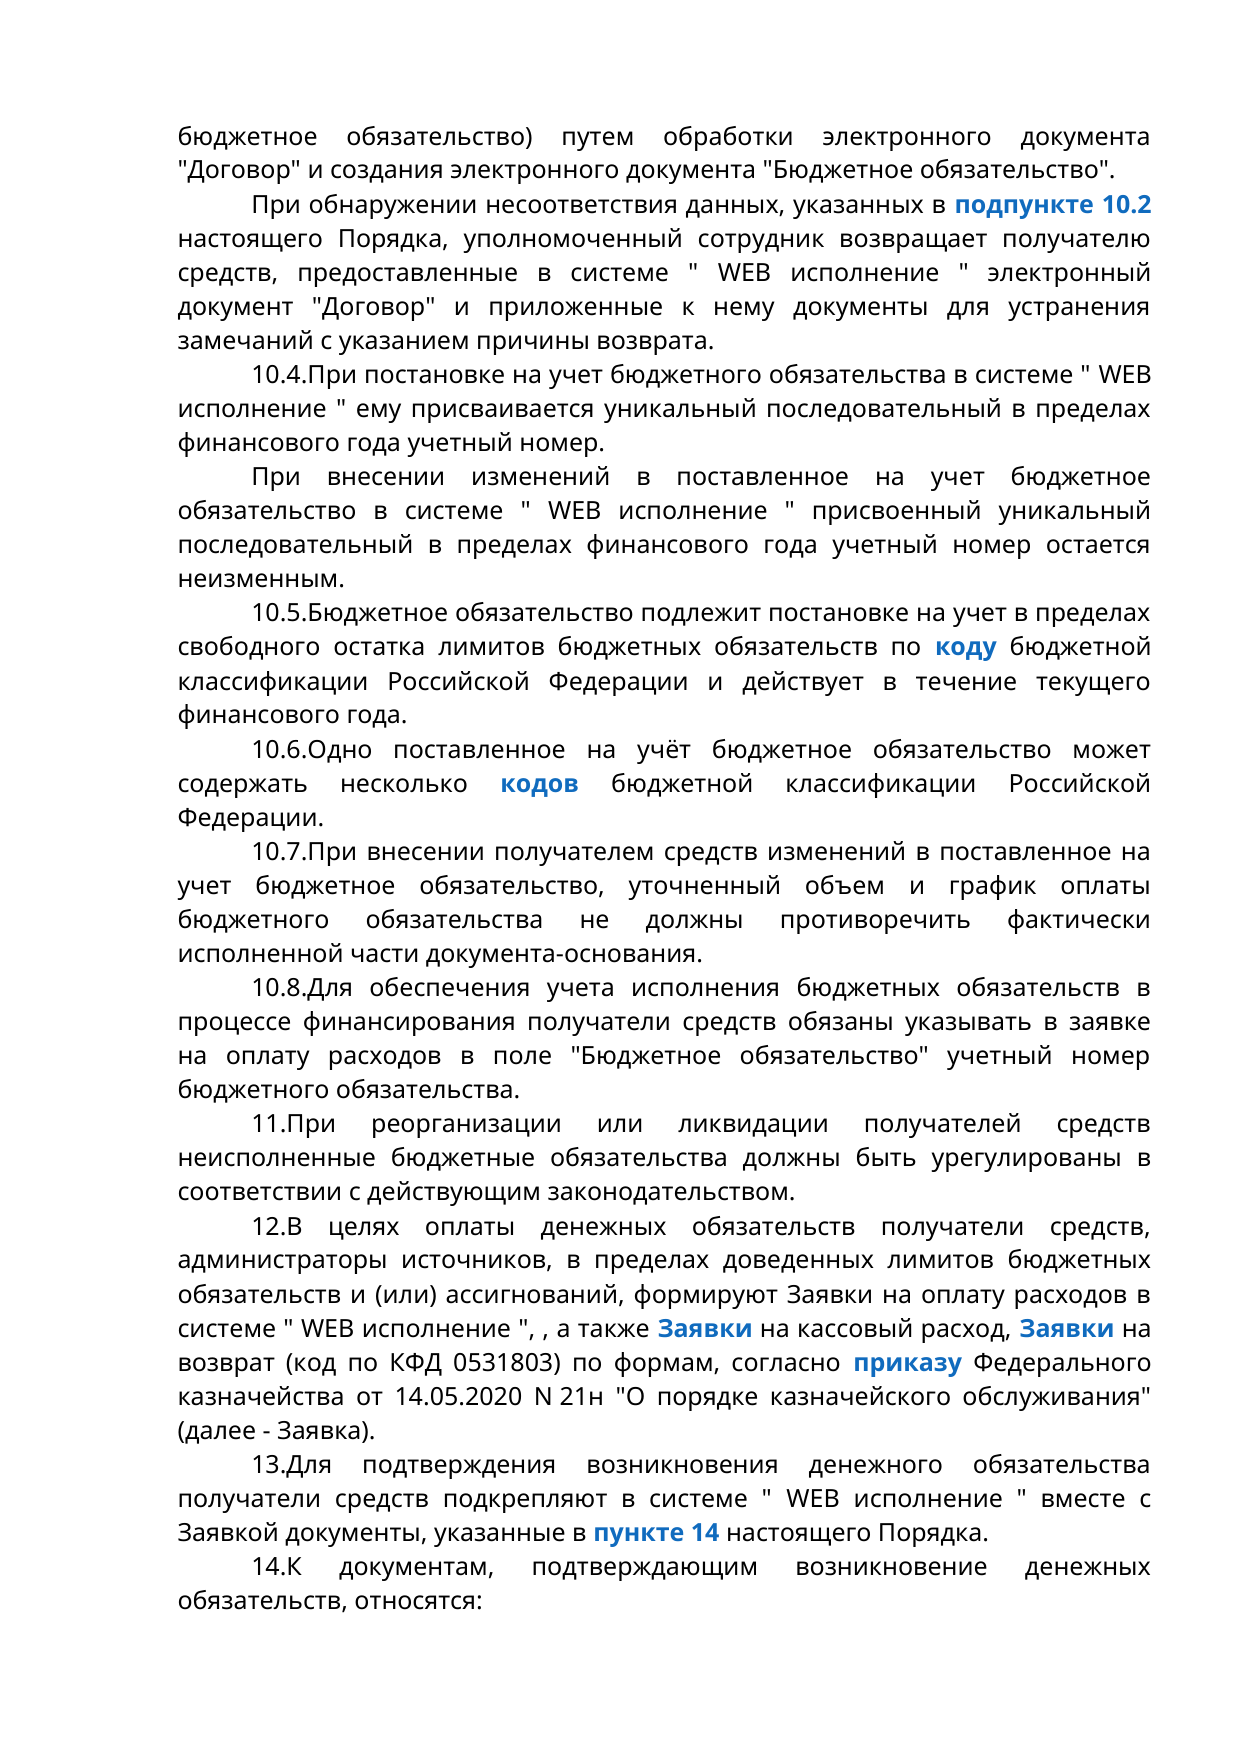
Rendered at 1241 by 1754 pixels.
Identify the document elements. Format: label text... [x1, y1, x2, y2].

text 13.Для подтверждения возникновения денежного обязательства получатели средств подкрепляют в системе " WEB исполнение " вместе с Заявкой документы, указанные в пункте 14 настоящего Порядка. [177, 1447, 1152, 1549]
text При обнаружении несоответствия данных, указанных в подпункте 10.2 настоящего Порядка, уполномоченный сотрудник возвращает получателю средств, предоставленные в системе " WEB исполнение " электронный документ "Договор" и приложенные к нему документы для устранения замечаний с указанием причины возврата. [177, 186, 1152, 357]
text 14.К документам, подтверждающим возникновение денежных обязательств, относятся: [177, 1549, 1152, 1617]
text 10.7.При внесении получателем средств изменений в поставленное на учет бюджетное обязательство, уточненный объем и график оплаты бюджетного обязательства не должны противоречить фактически исполненной части документа-основания. [177, 833, 1152, 970]
text 10.5.Бюджетное обязательство подлежит постановке на учет в пределах свободного остатка лимитов бюджетных обязательств по коду бюджетной классификации Российской Федерации и действует в течение текущего финансового года. [177, 595, 1152, 731]
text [177, 118, 1152, 186]
text 12.В целях оплаты денежных обязательств получатели средств, администраторы источников, в пределах доведенных лимитов бюджетных обязательств и (или) ассигнований, формируют Заявки на оплату расходов в системе " WEB исполнение ", , а также Заявки на кассовый расход, Заявки на возврат (код по КФД 0531803) по формам, согласно приказу Федерального казначейства от 14.05.2020 N 21н "О порядке казначейского обслуживания" (далее - Заявка). [177, 1208, 1152, 1447]
text 10.8.Для обеспечения учета исполнения бюджетных обязательств в процессе финансирования получатели средств обязаны указывать в заявке на оплату расходов в поле "Бюджетное обязательство" учетный номер бюджетного обязательства. [177, 970, 1152, 1106]
text 10.6.Одно поставленное на учёт бюджетное обязательство может содержать несколько кодов бюджетной классификации Российской Федерации. [177, 731, 1152, 833]
text При внесении изменений в поставленное на учет бюджетное обязательство в системе " WEB исполнение " присвоенный уникальный последовательный в пределах финансового года учетный номер остается неизменным. [177, 459, 1152, 595]
text 10.4.При постановке на учет бюджетного обязательства в системе " WEB исполнение " ему присваивается уникальный последовательный в пределах финансового года учетный номер. [177, 357, 1152, 459]
text 11.При реорганизации или ликвидации получателей средств неисполненные бюджетные обязательства должны быть урегулированы в соответствии с действующим законодательством. [177, 1106, 1152, 1208]
